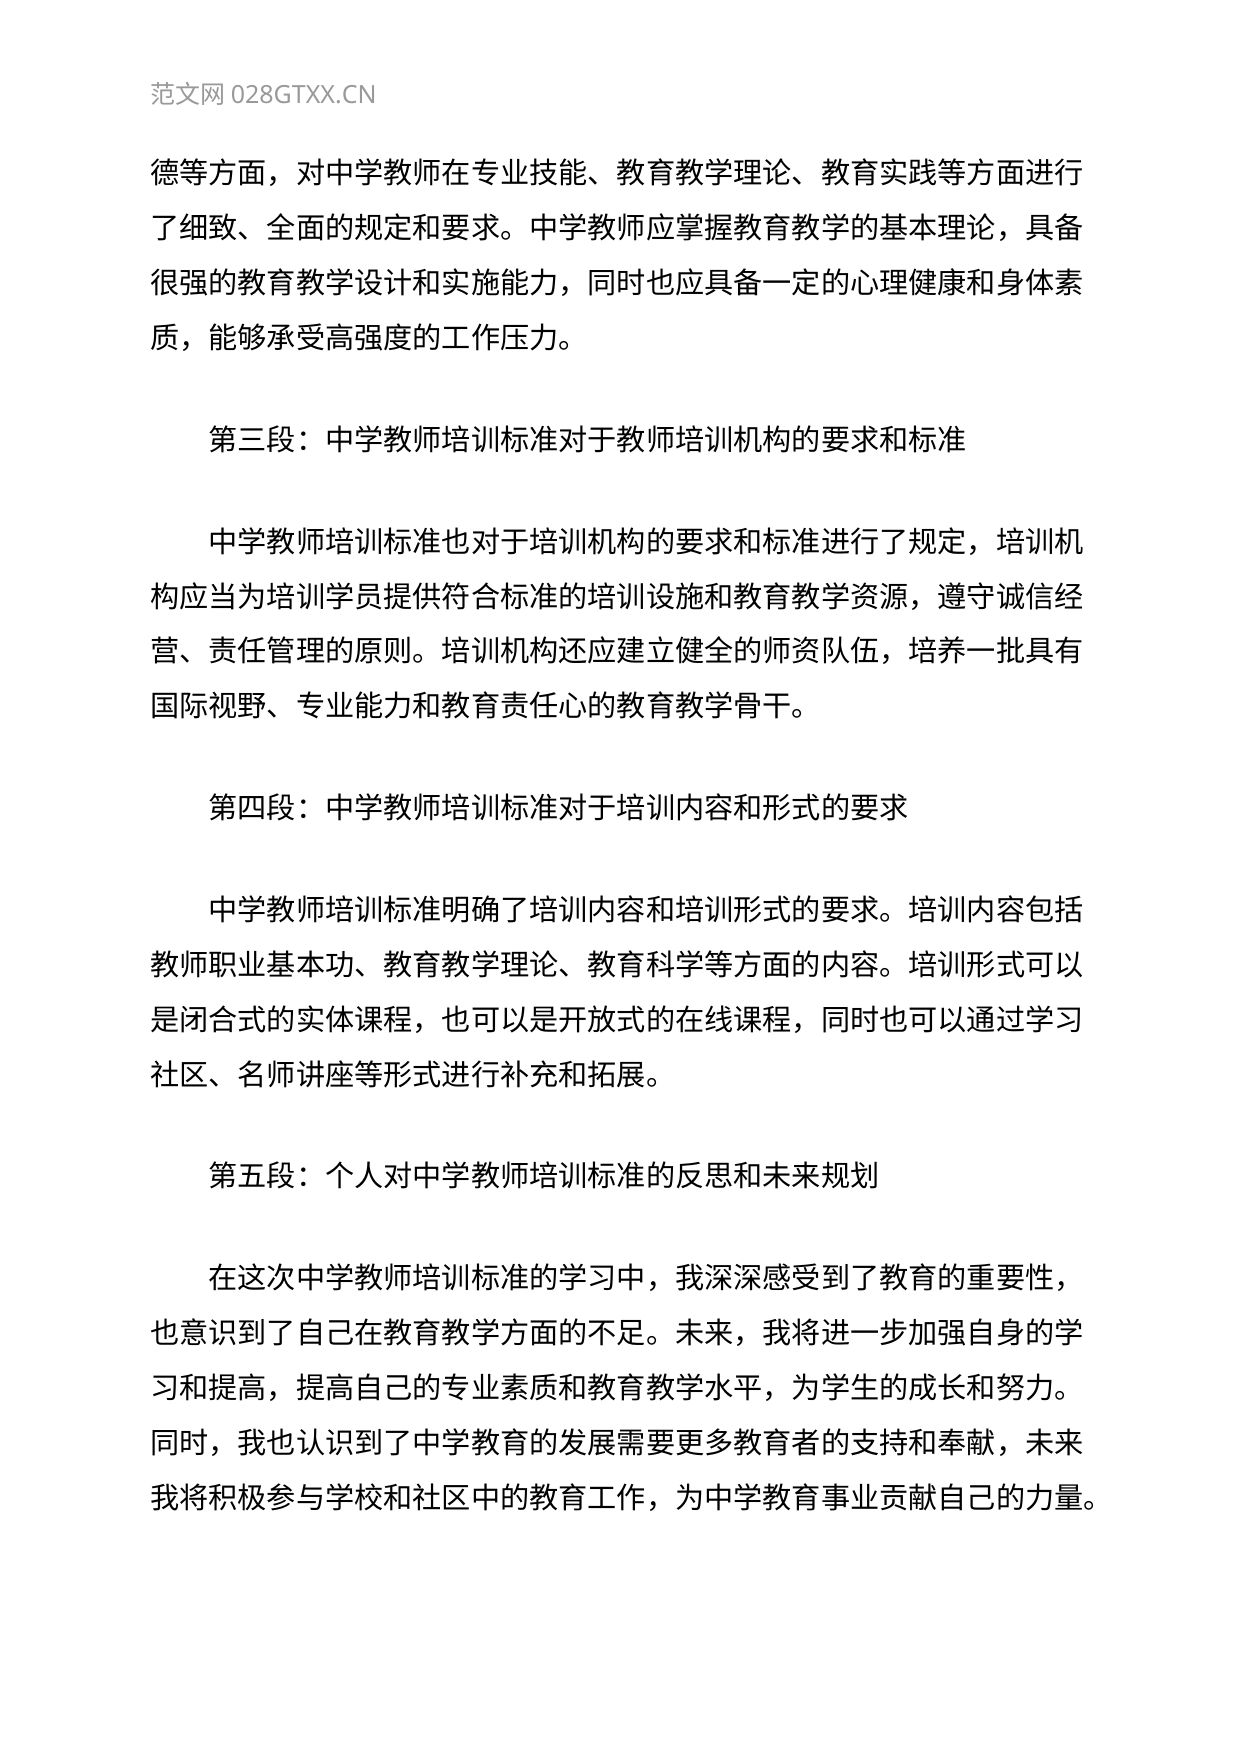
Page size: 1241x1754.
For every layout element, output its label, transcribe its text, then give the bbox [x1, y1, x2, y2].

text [150, 150, 1090, 357]
text 第三段：中学教师培训标准对于教师培训机构的要求和标准 [150, 416, 1090, 459]
text 中学教师培训标准也对于培训机构的要求和标准进行了规定，培训机构应当为培训学员提供符合标准的培训设施和教育教学资源，遵守诚信经营、责任管理的原则。培训机构还应建立健全的师资队伍，培养一批具有国际视野、专业能力和教育责任心的教育教学骨干。 [150, 518, 1090, 725]
text 第五段：个人对中学教师培训标准的反思和未来规划 [150, 1153, 1090, 1195]
text 第四段：中学教师培训标准对于培训内容和形式的要求 [150, 785, 1090, 827]
text 在这次中学教师培训标准的学习中，我深深感受到了教育的重要性，也意识到了自己在教育教学方面的不足。未来，我将进一步加强自身的学习和提高，提高自己的专业素质和教育教学水平，为学生的成长和努力。同时，我也认识到了中学教育的发展需要更多教育者的支持和奉献，未来我将积极参与学校和社区中的教育工作，为中学教育事业贡献自己的力量。 [150, 1255, 1090, 1517]
text 中学教师培训标准明确了培训内容和培训形式的要求。培训内容包括教师职业基本功、教育教学理论、教育科学等方面的内容。培训形式可以是闭合式的实体课程，也可以是开放式的在线课程，同时也可以通过学习社区、名师讲座等形式进行补充和拓展。 [150, 886, 1090, 1093]
